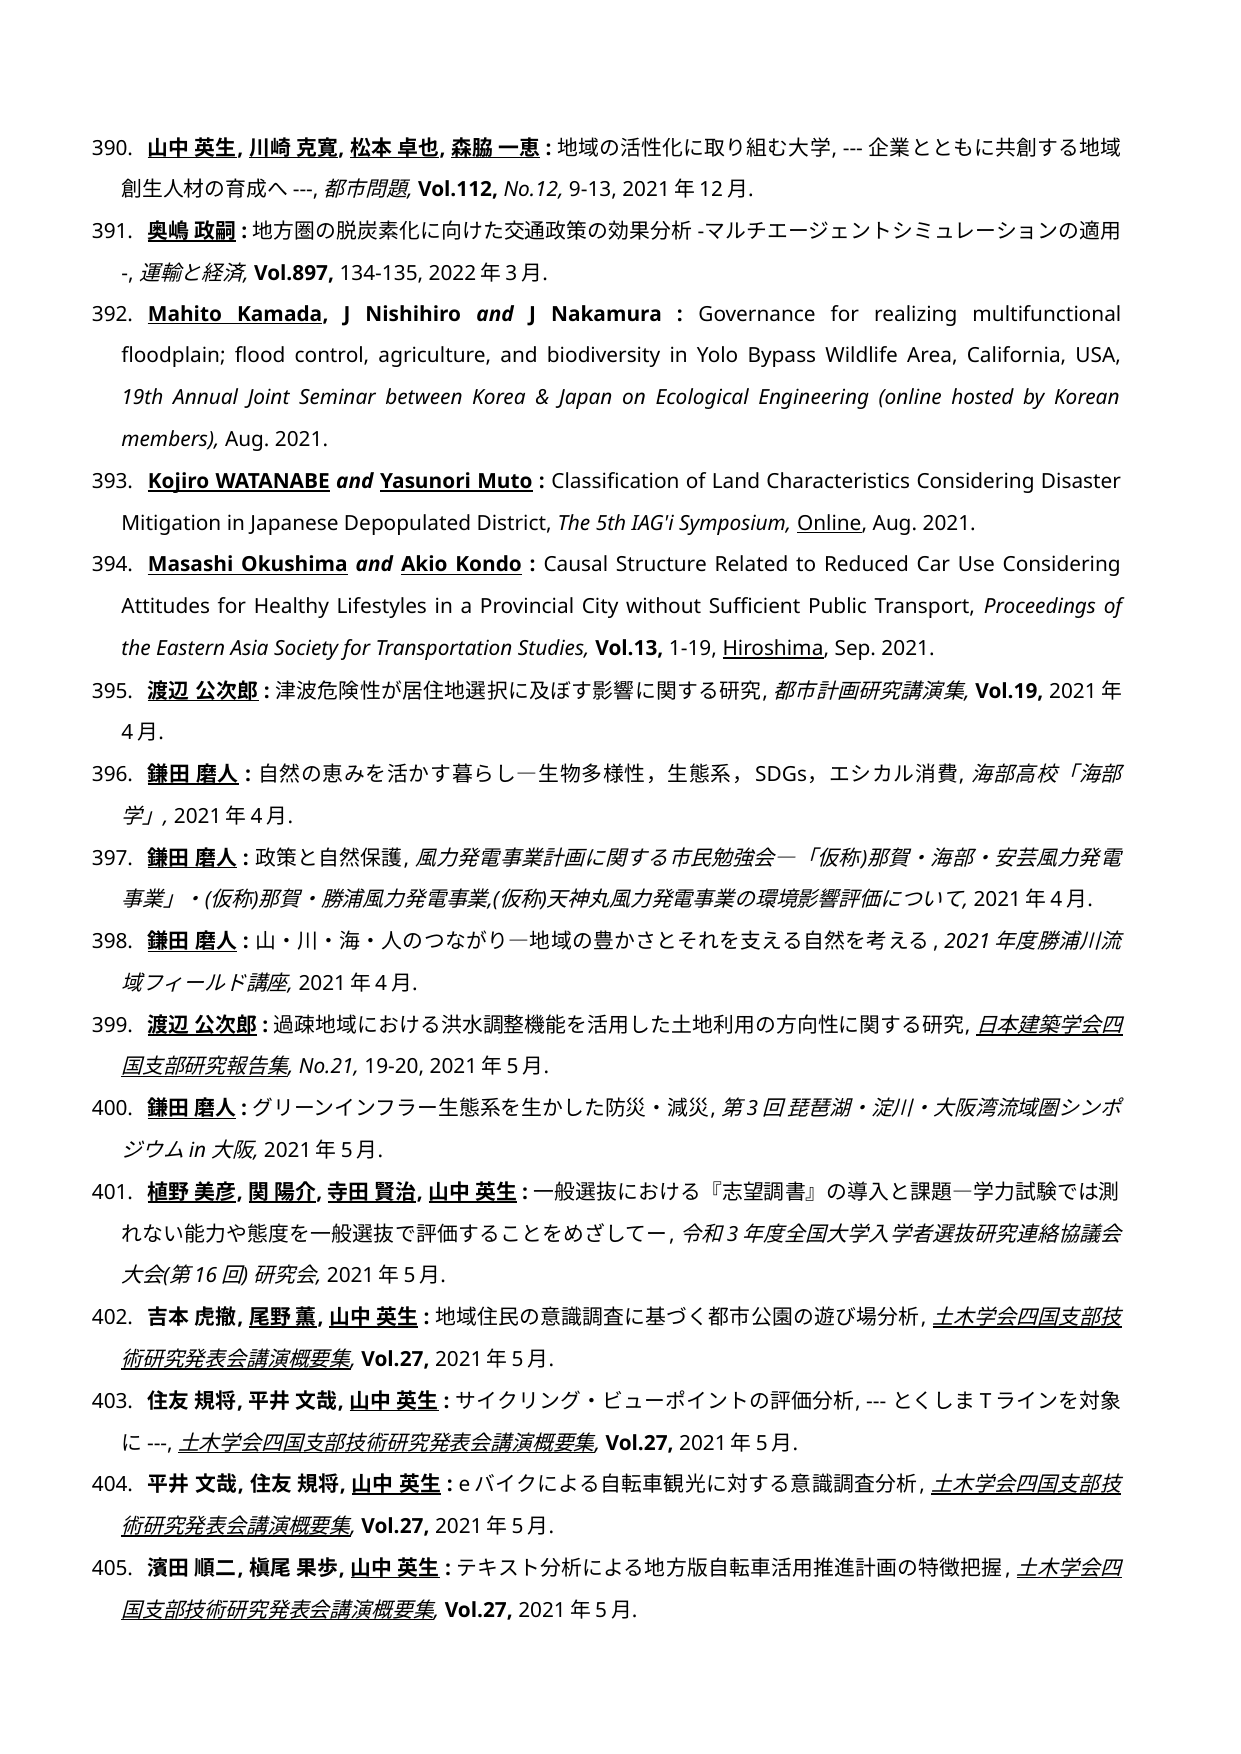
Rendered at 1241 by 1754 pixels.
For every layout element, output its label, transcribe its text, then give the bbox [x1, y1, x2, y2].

list 奥嶋 政嗣 : 地方圏の脱炭素化に向けた交通政策の効果分析 -マルチエージェントシミュレーションの適用-, 運輸と経済, Vol.897, 134-135, 2022年3月. [92, 209, 1122, 292]
list 平井 文哉, 住友 規将, 山中 英生 : eバイクによる自転車観光に対する意識調査分析, 土木学会四国支部技術研究発表会講演概要集, Vol.27, 2021年5月. [92, 1462, 1122, 1545]
list 鎌田 磨人 : 自然の恵みを活かす暮らし―生物多様性，生態系，SDGs，エシカル消費, 海部高校「海部学」, 2021年4月. [92, 752, 1122, 835]
list 鎌田 磨人 : 山・川・海・人のつながり―地域の豊かさとそれを支える自然を考える, 2021年度勝浦川流域フィールド講座, 2021年4月. [92, 919, 1122, 1002]
list 山中 英生, 川崎 克寛, 松本 卓也, 森脇 一恵 : 地域の活性化に取り組む大学, --- 企業とともに共創する地域創生人材の育成へ ---, 都市問題, Vol.112, No.12, 9-13, 2021年12月. [92, 125, 1122, 209]
list 濱田 順二, 槇尾 果歩, 山中 英生 : テキスト分析による地方版自転車活用推進計画の特徴把握, 土木学会四国支部技術研究発表会講演概要集, Vol.27, 2021年5月. [92, 1545, 1122, 1629]
list Mahito Kamada, J Nishihiro and J Nakamura : Governance for realizing multifunctional floodplain; flood control, agriculture, and biodiversity in Yolo Bypass Wildlife Area, California, USA, 19th Annual Joint Seminar between Korea & Japan on Ecological Engineering (online hosted by Korean members), Aug. 2021. [92, 292, 1122, 459]
list 住友 規将, 平井 文哉, 山中 英生 : サイクリング・ビューポイントの評価分析, --- とくしまTラインを対象に ---, 土木学会四国支部技術研究発表会講演概要集, Vol.27, 2021年5月. [92, 1378, 1122, 1462]
list 吉本 虎撤, 尾野 薫, 山中 英生 : 地域住民の意識調査に基づく都市公園の遊び場分析, 土木学会四国支部技術研究発表会講演概要集, Vol.27, 2021年5月. [92, 1295, 1122, 1378]
list 鎌田 磨人 : グリーンインフラー生態系を生かした防災・減災, 第3回 琵琶湖・淀川・大阪湾流域圏シンポジウム in 大阪, 2021年5月. [92, 1086, 1122, 1169]
list 渡辺 公次郎 : 津波危険性が居住地選択に及ぼす影響に関する研究, 都市計画研究講演集, Vol.19, 2021年4月. [92, 668, 1122, 752]
list 鎌田 磨人 : 政策と自然保護, 風力発電事業計画に関する市民勉強会―「仮称)那賀・海部・安芸風力発電事業」・(仮称)那賀・勝浦風力発電事業,(仮称)天神丸風力発電事業の環境影響評価について, 2021年4月. [92, 835, 1122, 919]
list 植野 美彦, 関 陽介, 寺田 賢治, 山中 英生 : 一般選抜における『志望調書』の導入と課題―学力試験では測れない能力や態度を一般選抜で評価することをめざしてー, 令和3年度全国大学入学者選抜研究連絡協議会大会(第16回) 研究会, 2021年5月. [92, 1169, 1122, 1295]
list Kojiro WATANABE and Yasunori Muto : Classification of Land Characteristics Considering Disaster Mitigation in Japanese Depopulated District, The 5th IAG'i Symposium, Online, Aug. 2021. [92, 459, 1122, 543]
list Masashi Okushima and Akio Kondo : Causal Structure Related to Reduced Car Use Considering Attitudes for Healthy Lifestyles in a Provincial City without Sufficient Public Transport, Proceedings of the Eastern Asia Society for Transportation Studies, Vol.13, 1-19, Hiroshima, Sep. 2021. [92, 543, 1122, 668]
list 渡辺 公次郎 : 過疎地域における洪水調整機能を活用した土地利用の方向性に関する研究, 日本建築学会四国支部研究報告集, No.21, 19-20, 2021年5月. [92, 1002, 1122, 1086]
